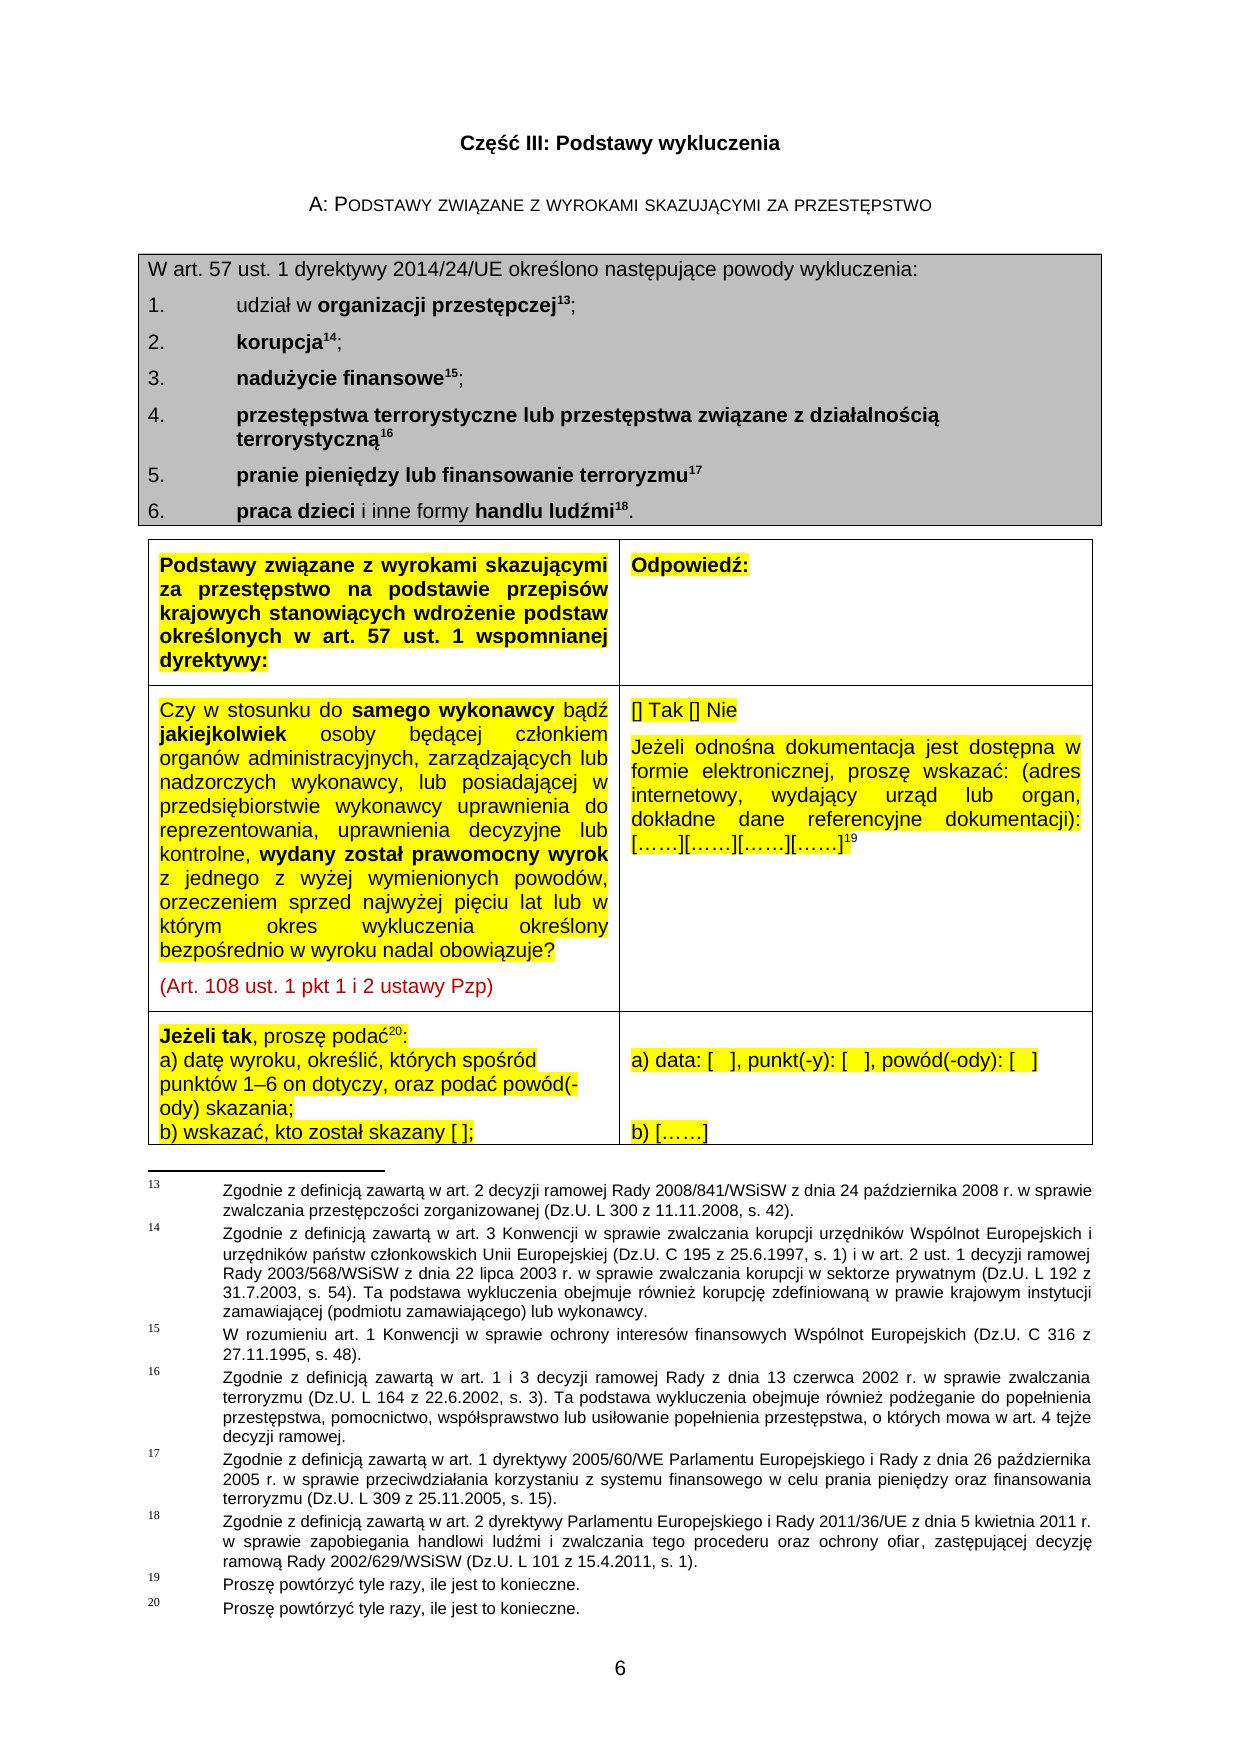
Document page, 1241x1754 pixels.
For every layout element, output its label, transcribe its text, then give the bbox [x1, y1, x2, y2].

text nadużycie finansowe; [139, 363, 1101, 390]
title Część III: Podstawy wykluczenia [148, 131, 1093, 154]
table_cell Jeżeli tak, proszę podać: a) datę wyroku, określić, których spośród punktów 1–6 on dotyczy, oraz podać powód(-ody) skazania; b) wskazać, kto został skazany [ ]; c) w zakresie, w jakim zostało to bezpośrednio ustalone w wyroku: [149, 1012, 619, 1144]
list udział w organizacji przestępczej; [139, 290, 1101, 317]
text W art. 57 ust. 1 dyrektywy 2014/24/UE określono następujące powody wykluczenia: [139, 255, 1101, 281]
table_cell Czy w stosunku do samego wykonawcy bądź jakiejkolwiek osoby będącej członkiem organów administracyjnych, zarządzających lub nadzorczych wykonawcy, lub posiadającej w przedsiębiorstwie wykonawcy uprawnienia do reprezentowania, uprawnienia decyzyjne lub kontrolne, wydany został prawomocny wyrok z jednego z wyżej wymienionych powodów, orzeczeniem sprzed najwyżej pięciu lat lub w którym okres wykluczenia określony bezpośrednio w wyroku nadal obowiązuje? (Art. 108 ust. 1 pkt 1 i 2 ustawy Pzp) [149, 686, 619, 1011]
table_header Odpowiedź: [620, 540, 1092, 685]
title A: Podstawy związane z wyrokami skazującymi za przestępstwo [148, 192, 1093, 216]
table_header Podstawy związane z wyrokami skazującymi za przestępstwo na podstawie przepisów krajowych stanowiących wdrożenie podstaw określonych w art. 57 ust. 1 wspomnianej dyrektywy: [149, 540, 619, 685]
table_cell [] Tak [] Nie Jeżeli odnośna dokumentacja jest dostępna w formie elektronicznej, proszę wskazać: (adres internetowy, wydający urząd lub organ, dokładne dane referencyjne dokumentacji): [……][……][……][……] [620, 686, 1092, 1011]
table_cell a) data: [ ], punkt(-y): [ ], powód(-ody): [ ] b) [……] c) długość okresu wykluczenia [……] oraz punkt(-y), którego(-ych) to dotyczy. Jeżeli odnośna dokumentacja jest dostępna w formie elektronicznej, proszę wskazać: (adres internetowy, wydający urząd lub organ, dokładne dane referencyjne dokumentacji): [……][……][……][……] [620, 1012, 1092, 1144]
text praca dzieci i inne formy handlu ludźmi. [139, 496, 1101, 525]
text przestępstwa terrorystyczne lub przestępstwa związane z działalnością terrorystyczną [139, 399, 1101, 450]
text pranie pieniędzy lub finansowanie terroryzmu [139, 460, 1101, 487]
text korupcja; [139, 326, 1101, 353]
